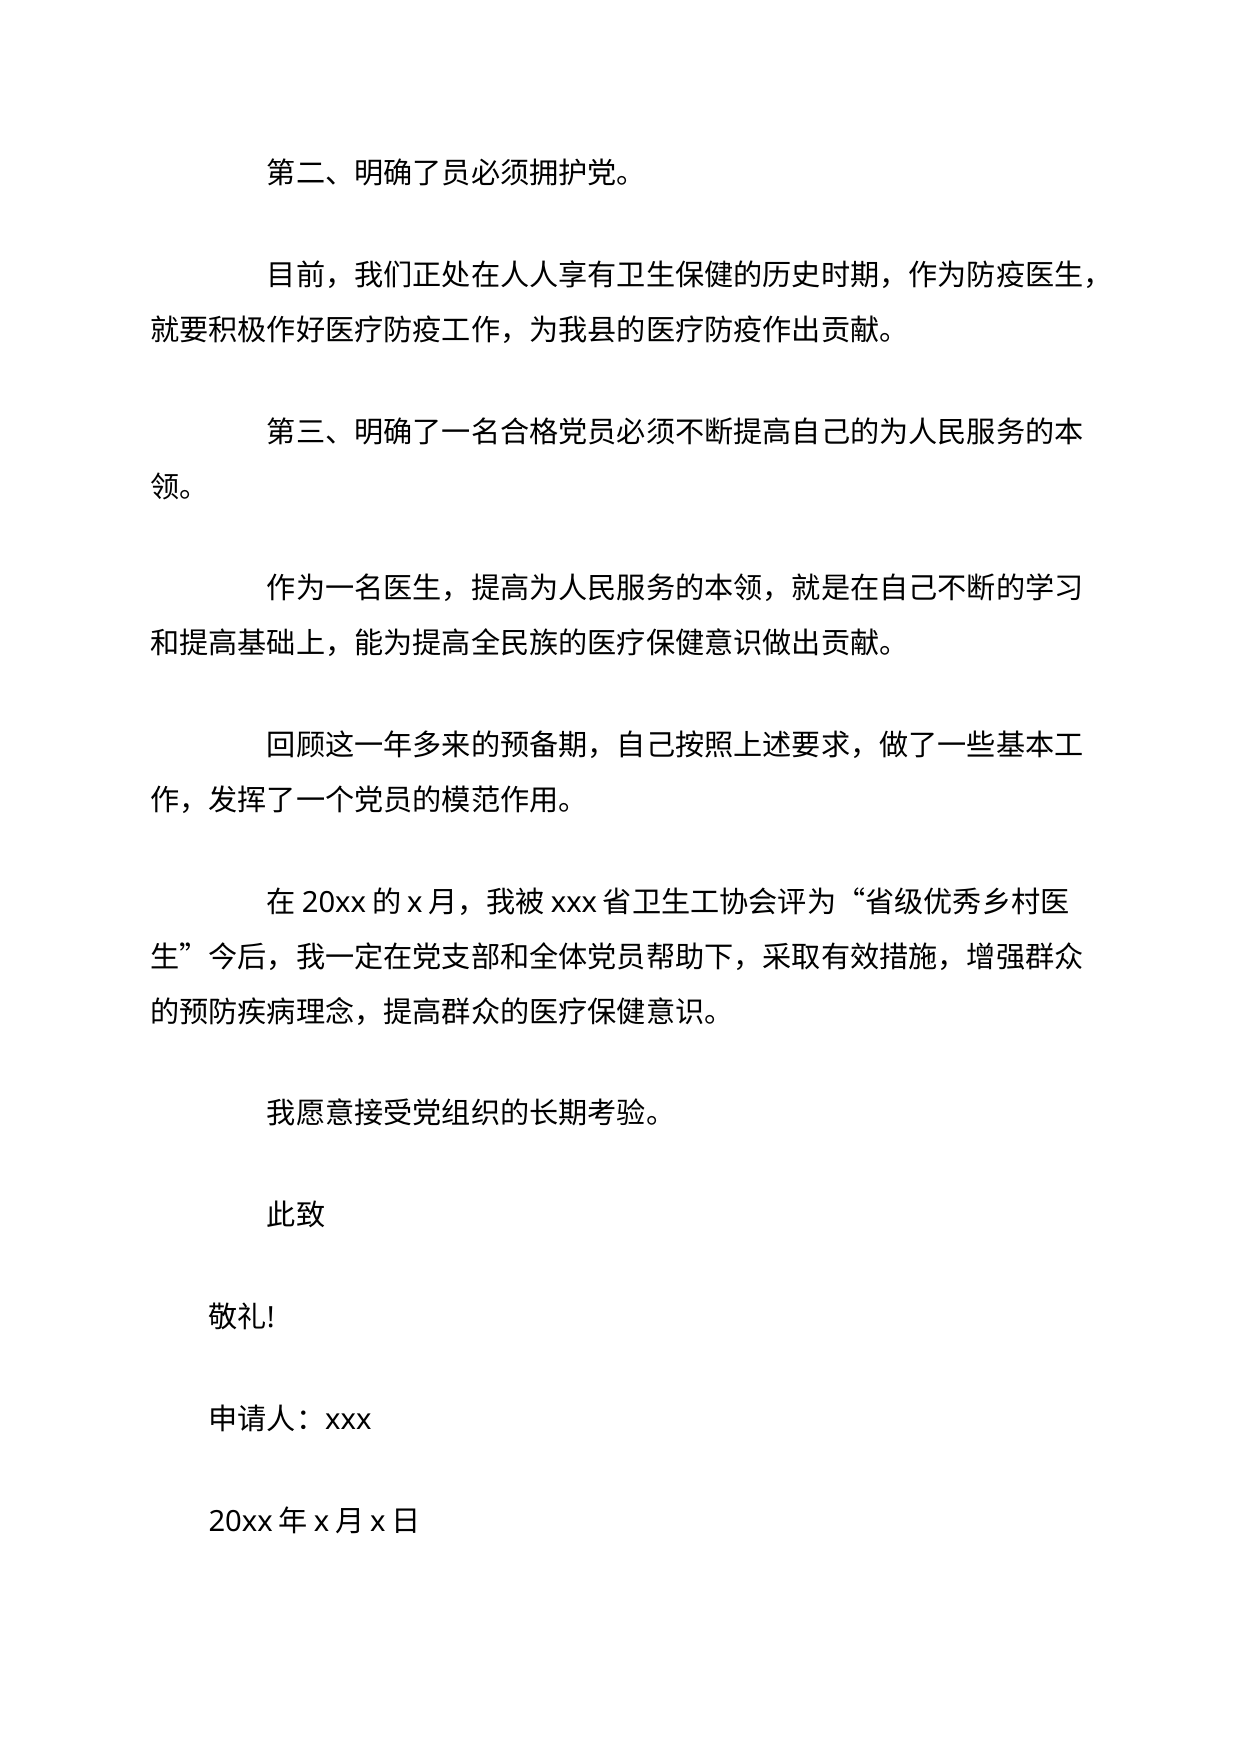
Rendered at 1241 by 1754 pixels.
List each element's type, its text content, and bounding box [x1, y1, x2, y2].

text 我愿意接受党组织的长期考验。 [150, 1090, 1090, 1132]
text 20xx年x月x日 [150, 1498, 1090, 1540]
text 在20xx的x月，我被xxx省卫生工协会评为“省级优秀乡村医生”今后，我一定在党支部和全体党员帮助下，采取有效措施，增强群众的预防疾病理念，提高群众的医疗保健意识。 [150, 878, 1090, 1031]
text 回顾这一年多来的预备期，自己按照上述要求，做了一些基本工作，发挥了一个党员的模范作用。 [150, 722, 1090, 819]
text 作为一名医生，提高为人民服务的本领，就是在自己不断的学习和提高基础上，能为提高全民族的医疗保健意识做出贡献。 [150, 565, 1090, 662]
text 第三、明确了一名合格党员必须不断提高自己的为人民服务的本领。 [150, 408, 1090, 506]
text 第二、明确了员必须拥护党。 [150, 150, 1090, 192]
text 目前，我们正处在人人享有卫生保健的历史时期，作为防疫医生，就要积极作好医疗防疫工作，为我县的医疗防疫作出贡献。 [150, 252, 1090, 349]
text 敬礼! [150, 1294, 1090, 1336]
text 此致 [150, 1192, 1090, 1234]
text 申请人：xxx [150, 1396, 1090, 1438]
